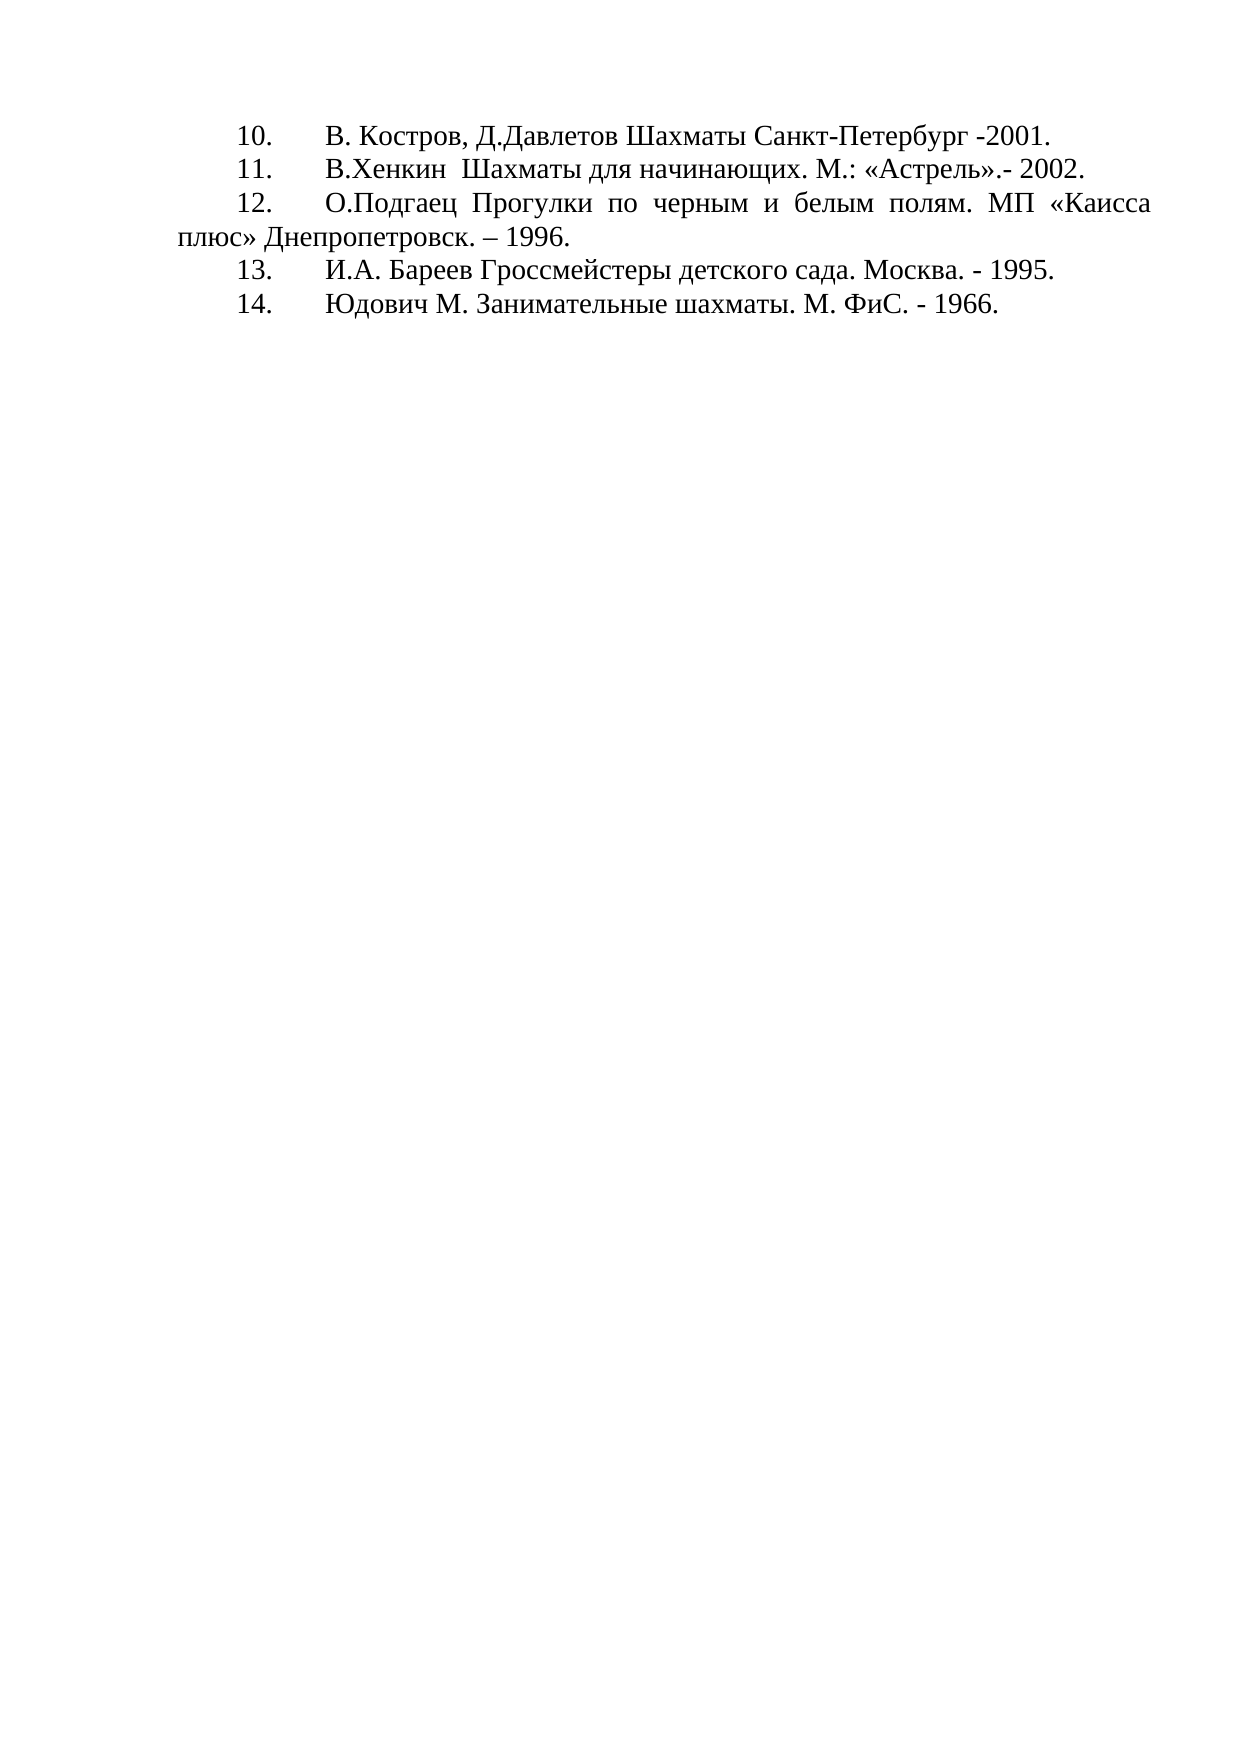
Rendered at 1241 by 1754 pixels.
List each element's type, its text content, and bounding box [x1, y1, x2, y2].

list О.Подгаец Прогулки по черным и белым полям. МП «Каисса плюс» Днепропетровск. – 1996. [177, 185, 1152, 252]
list В. Костров, Д.Давлетов Шахматы Санкт-Петербург -2001. [177, 118, 1152, 152]
list И.А. Бареев Гроссмейстеры детского сада. Москва. - 1995. [177, 252, 1152, 286]
list В.Хенкин Шахматы для начинающих. М.: «Астрель».- 2002. [177, 152, 1152, 185]
list Юдович М. Занимательные шахматы. М. ФиС. - 1966. [177, 286, 1152, 319]
